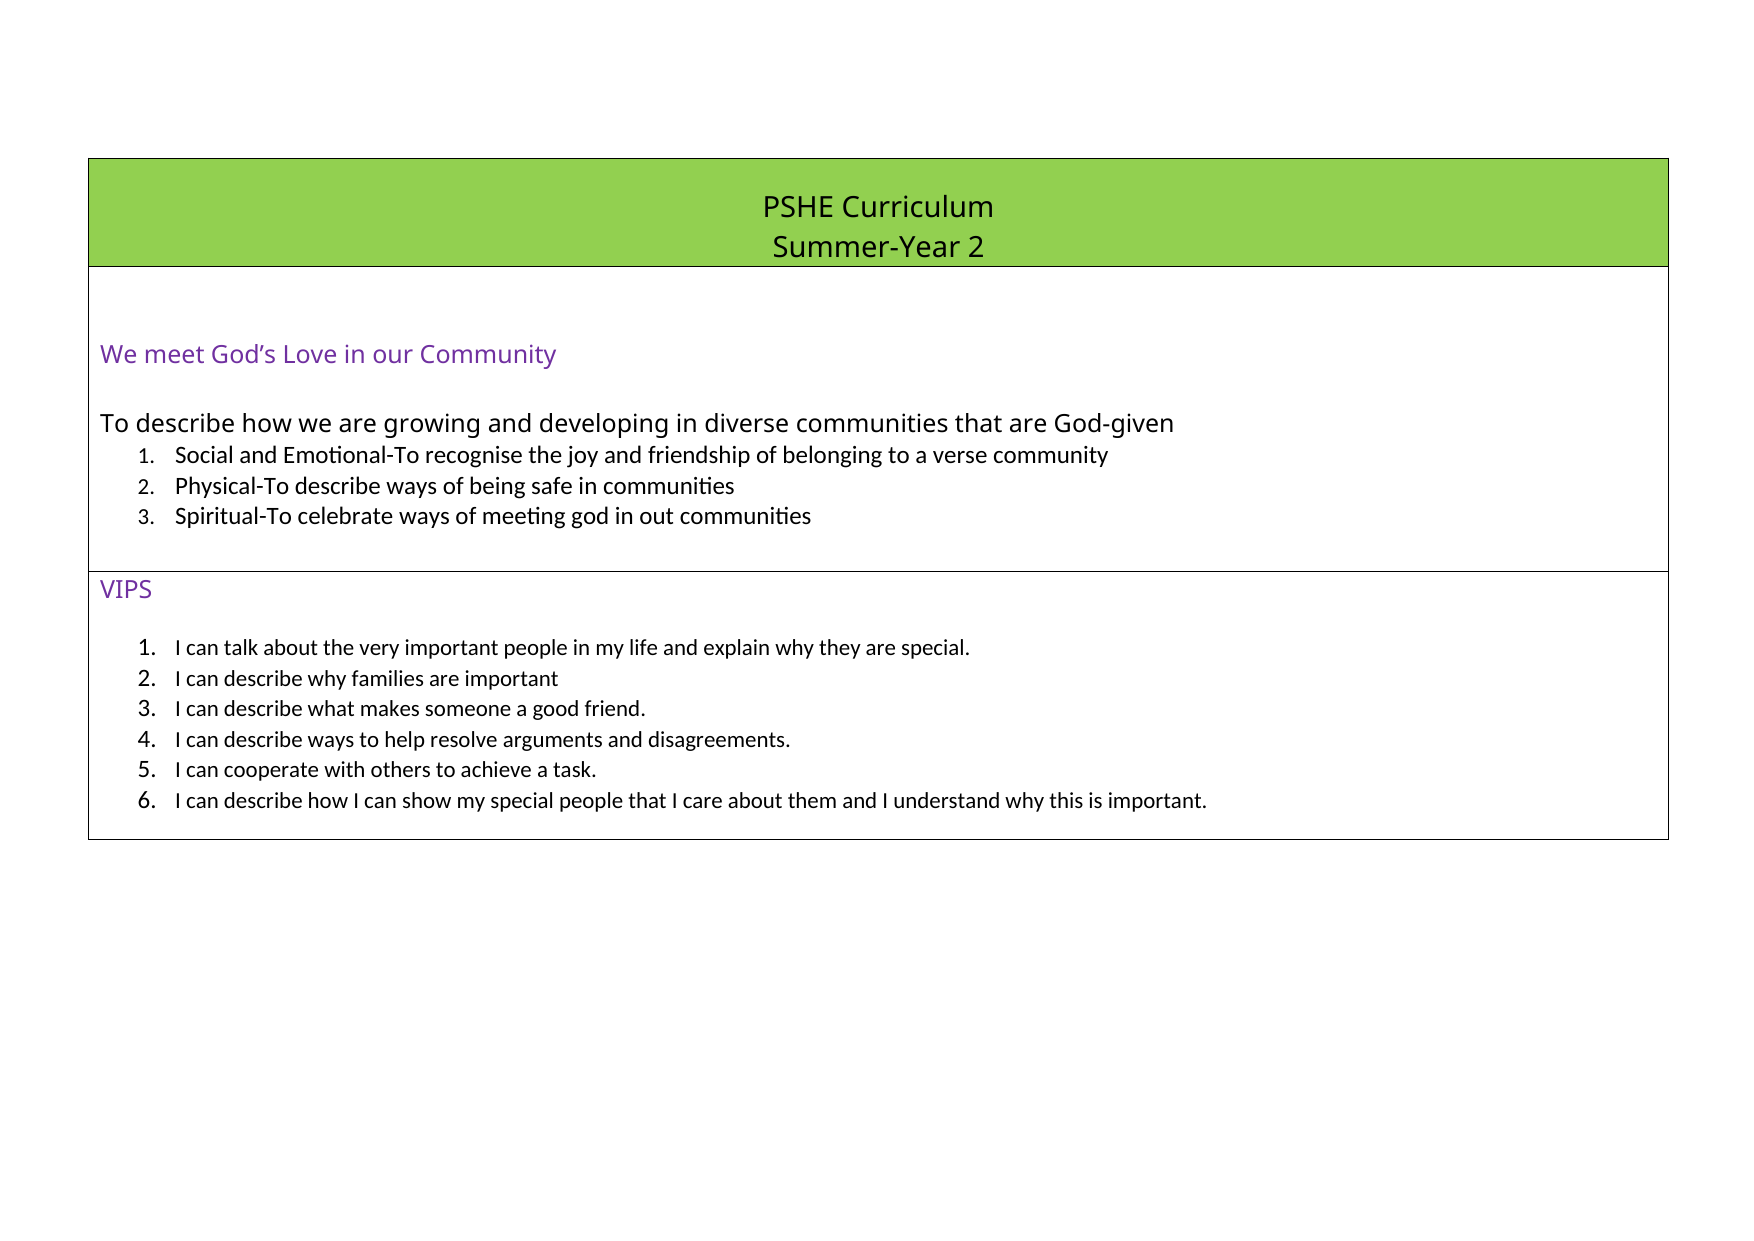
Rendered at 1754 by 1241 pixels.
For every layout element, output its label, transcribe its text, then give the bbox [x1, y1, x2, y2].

table_cell VIPS I can talk about the very important people in my life and explain why they are special. I can describe why families are important I can describe what makes someone a good friend. I can describe ways to help resolve arguments and disagreements. I can cooperate with others to achieve a task. I can describe how I can show my special people that I care about them and I understand why this is important. [89, 572, 1668, 839]
table_cell [89, 267, 1668, 337]
table_header PSHE Curriculum Summer-Year 2 [89, 159, 1668, 266]
table_cell We meet God’s Love in our Community To describe how we are growing and developing in diverse communities that are God-given Social and Emotional-To recognise the joy and friendship of belonging to a verse community Physical-To describe ways of being safe in communities Spiritual-To celebrate ways of meeting god in out communities [89, 337, 1668, 571]
